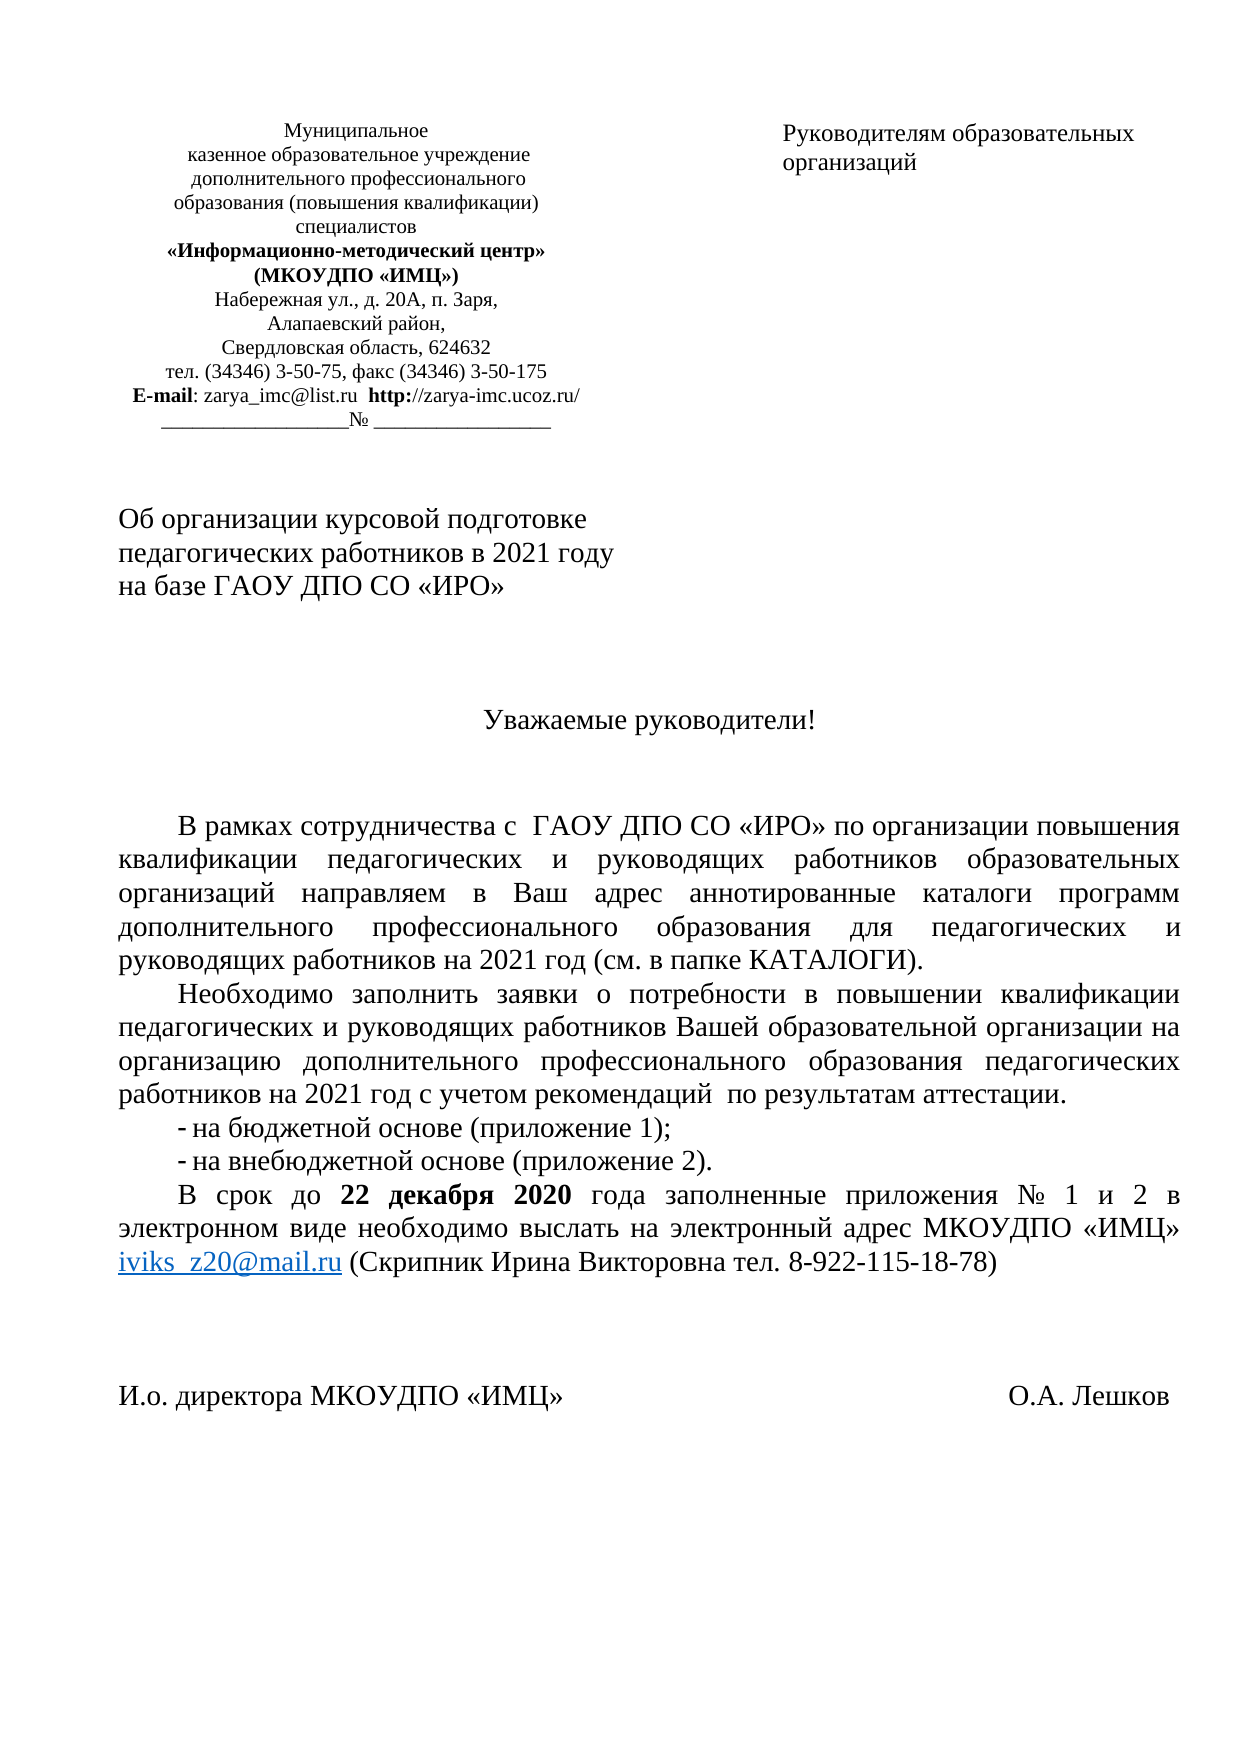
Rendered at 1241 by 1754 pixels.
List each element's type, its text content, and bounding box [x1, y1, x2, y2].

text И.о. директора МКОУДПО «ИМЦ» О.А. Лешков [118, 1378, 1181, 1412]
list на внебюджетной основе (приложение 2). [118, 1143, 1181, 1177]
table_header Муниципальное казенное образовательное учреждение дополнительного профессионального образования (повышения квалификации) специалистов «Информационно-методический центр» (МКОУДПО «ИМЦ») Набережная ул., д. 20А, п. Заря, Алапаевский район, Свердловская область, 624632 тел. (34346) 3-50-75, факс (34346) 3-50-175 E-mail: zarya_imc@list.ru http://zarya-imc.ucoz.ru/ __________________№ _________________ [107, 118, 605, 501]
text Необходимо заполнить заявки о потребности в повышении квалификации педагогических и руководящих работников Вашей образовательной организации на организацию дополнительного профессионального образования педагогических работников на 2021 год с учетом рекомендаций по результатам аттестации. [118, 976, 1181, 1110]
list на бюджетной основе (приложение 1); [118, 1110, 1181, 1143]
text Уважаемые руководители! [118, 702, 1181, 736]
text на базе ГАОУ ДПО СО «ИРО» [118, 568, 1181, 602]
text Об организации курсовой подготовке [118, 501, 1181, 535]
text педагогических работников в 2021 году [118, 535, 1181, 568]
text В рамках сотрудничества с ГАОУ ДПО СО «ИРО» по организации повышения квалификации педагогических и руководящих работников образовательных организаций направляем в Ваш адрес аннотированные каталоги программ дополнительного профессионального образования для педагогических и руководящих работников на 2021 год (см. в папке КАТАЛОГИ). [118, 808, 1181, 976]
table_header Руководителям образовательных организаций [605, 118, 1181, 501]
text В срок до 22 декабря 2020 года заполненные приложения № 1 и 2 в электронном виде необходимо выслать на электронный адрес МКОУДПО «ИМЦ» iviks_z20@mail.ru (Скрипник Ирина Викторовна тел. 8-922-115-18-78) [118, 1177, 1181, 1278]
